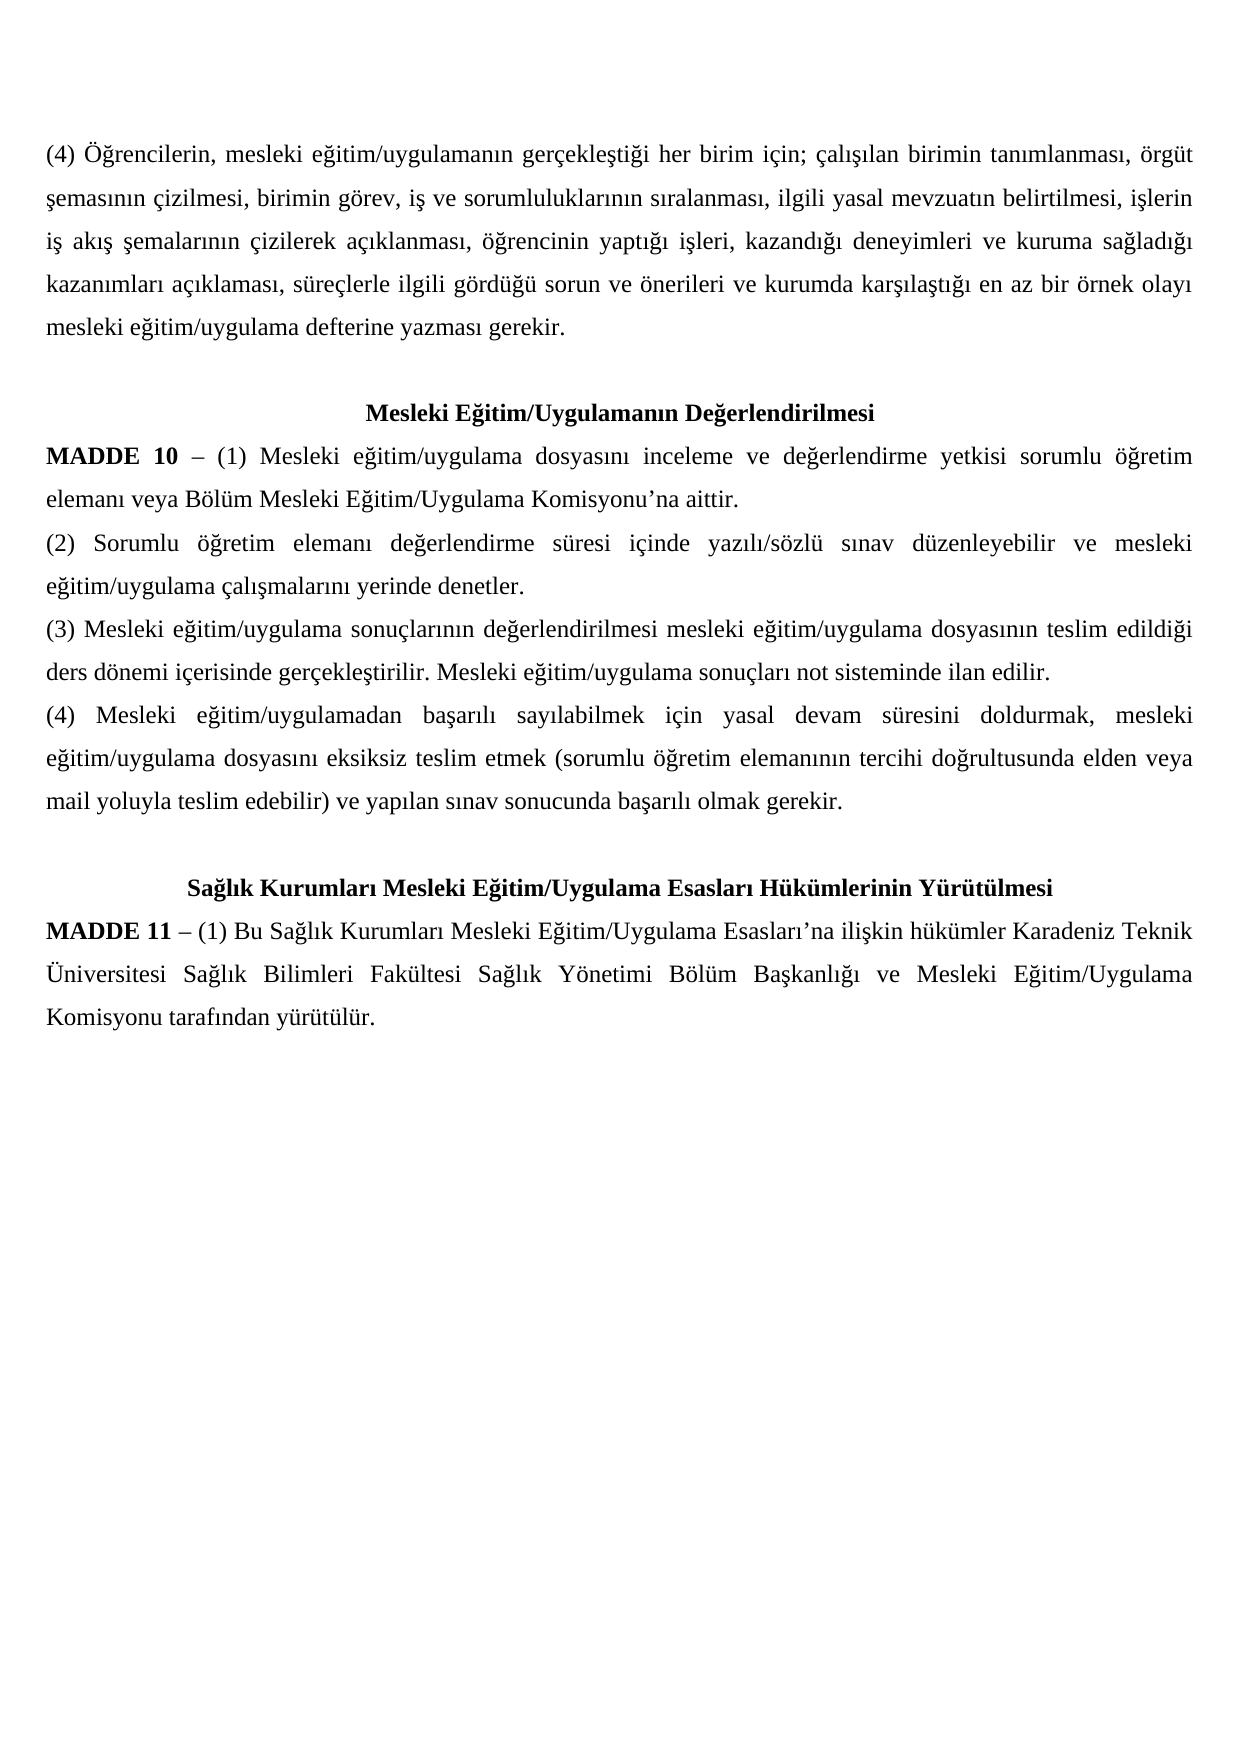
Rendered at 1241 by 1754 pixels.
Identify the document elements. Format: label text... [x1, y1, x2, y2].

text Mesleki Eğitim/Uygulamanın Değerlendirilmesi [46, 398, 1194, 427]
text (4) Mesleki eğitim/uygulamadan başarılı sayılabilmek için yasal devam süresini doldurmak, mesleki eğitim/uygulama dosyasını eksiksiz teslim etmek (sorumlu öğretim elemanının tercihi doğrultusunda elden veya mail yoluyla teslim edebilir) ve yapılan sınav sonucunda başarılı olmak gerekir. [46, 700, 1194, 815]
text MADDE 10 – (1) Mesleki eğitim/uygulama dosyasını inceleme ve değerlendirme yetkisi sorumlu öğretim elemanı veya Bölüm Mesleki Eğitim/Uygulama Komisyonu’na aittir. [46, 441, 1194, 513]
text (4) Öğrencilerin, mesleki eğitim/uygulamanın gerçekleştiği her birim için; çalışılan birimin tanımlanması, örgüt şemasının çizilmesi, birimin görev, iş ve sorumluluklarının sıralanması, ilgili yasal mevzuatın belirtilmesi, işlerin iş akış şemalarının çizilerek açıklanması, öğrencinin yaptığı işleri, kazandığı deneyimleri ve kuruma sağladığı kazanımları açıklaması, süreçlerle ilgili gördüğü sorun ve önerileri ve kurumda karşılaştığı en az bir örnek olayı mesleki eğitim/uygulama defterine yazması gerekir. [46, 139, 1194, 341]
text (3) Mesleki eğitim/uygulama sonuçlarının değerlendirilmesi mesleki eğitim/uygulama dosyasının teslim edildiği ders dönemi içerisinde gerçekleştirilir. Mesleki eğitim/uygulama sonuçları not sisteminde ilan edilir. [46, 614, 1194, 686]
text Sağlık Kurumları Mesleki Eğitim/Uygulama Esasları Hükümlerinin Yürütülmesi [46, 873, 1194, 901]
text (2) Sorumlu öğretim elemanı değerlendirme süresi içinde yazılı/sözlü sınav düzenleyebilir ve mesleki eğitim/uygulama çalışmalarını yerinde denetler. [46, 528, 1194, 599]
text MADDE 11 – (1) Bu Sağlık Kurumları Mesleki Eğitim/Uygulama Esasları’na ilişkin hükümler Karadeniz Teknik Üniversitesi Sağlık Bilimleri Fakültesi Sağlık Yönetimi Bölüm Başkanlığı ve Mesleki Eğitim/Uygulama Komisyonu tarafından yürütülür. [46, 916, 1194, 1031]
